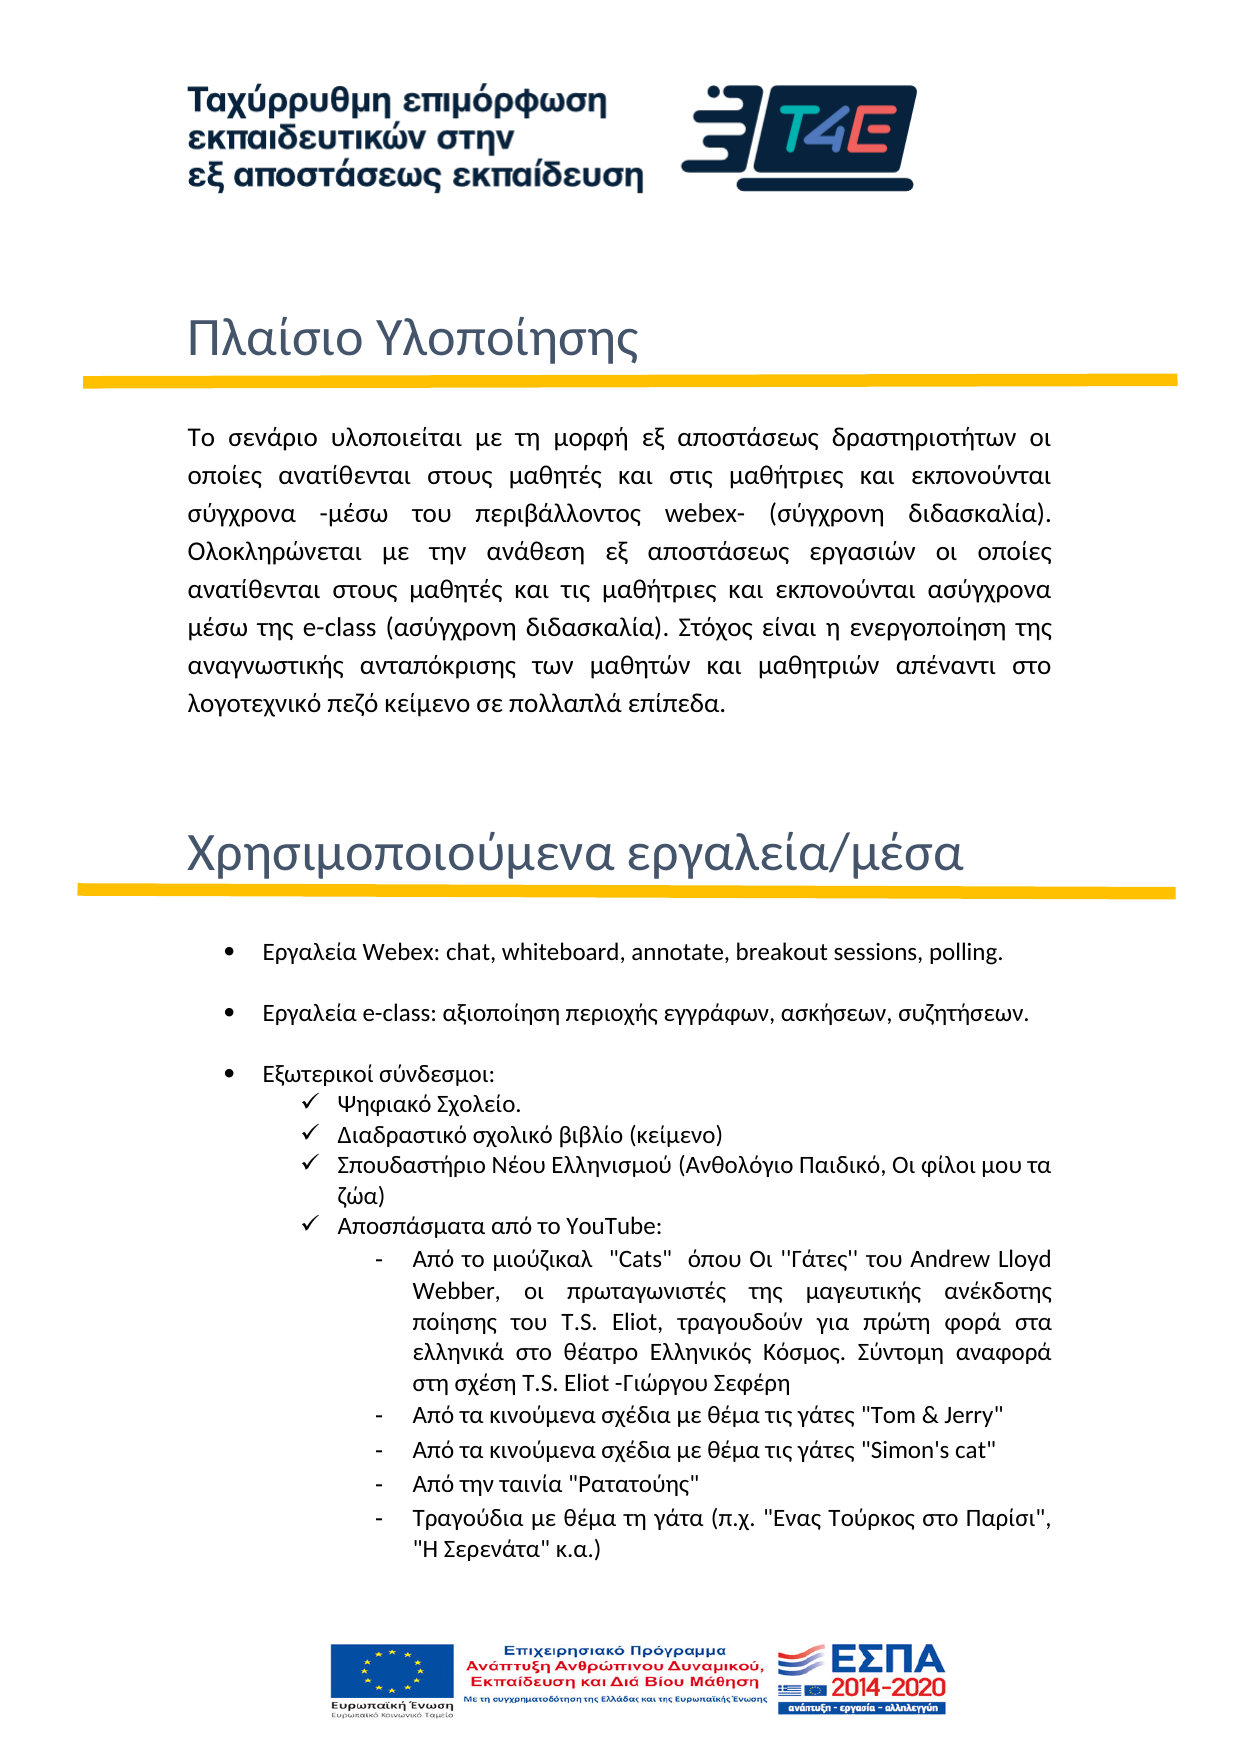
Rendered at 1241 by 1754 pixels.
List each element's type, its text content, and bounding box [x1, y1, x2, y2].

list Εργαλεία Webex: chat, whiteboard, annotate, breakout sessions, polling. [225, 936, 1053, 966]
list Από το μιούζικαλ "Cats" όπου Οι ''Γάτες'' του Andrew Lloyd Webber, οι πρωταγωνιστές της μαγευτικής ανέκδοτης ποίησης του T.S. Eliot, τραγουδούν για πρώτη φορά στα ελληνικά στο θέατρο Ελληνικός Κόσμος. Σύντομη αναφορά στη σχέση T.S. Eliot -Γιώργου Σεφέρη [375, 1241, 1053, 1397]
list Σπουδαστήριο Νέου Ελληνισμού (Ανθολόγιο Παιδικό, Οι φίλοι μου τα ζώα) [300, 1149, 1053, 1211]
list Αποσπάσματα από το YouTube: [300, 1211, 1053, 1241]
list Από τα κινούμενα σχέδια με θέμα τις γάτες "Simon's cat" [375, 1431, 1053, 1465]
list Από τα κινούμενα σχέδια με θέμα τις γάτες "Tom & Jerry" [375, 1397, 1053, 1431]
list Τραγούδια με θέμα τη γάτα (π.χ. "Ενας Τούρκος στο Παρίσι", "Η Σερενάτα" κ.α.) [375, 1499, 1053, 1564]
list Εργαλεία e-class: αξιοποίηση περιοχής εγγράφων, ασκήσεων, συζητήσεων. [225, 997, 1053, 1027]
picture [329, 1644, 947, 1720]
list Εξωτερικοί σύνδεσμοι: [225, 1058, 1053, 1088]
subtitle Πλαίσιο Υλοποίησης [187, 302, 1053, 368]
list Ψηφιακό Σχολείο. [300, 1088, 1053, 1119]
subtitle Χρησιμοποιούμενα εργαλεία/μέσα [187, 818, 1053, 884]
list Από την ταινία "Ρατατούης" [375, 1465, 1053, 1499]
list Διαδραστικό σχολικό βιβλίο (κείμενο) [300, 1119, 1053, 1149]
picture [187, 73, 918, 200]
text Το σενάριο υλοποιείται με τη μορφή εξ αποστάσεως δραστηριοτήτων οι οποίες ανατίθενται στους μαθητές και στις μαθήτριες και εκπονούνται σύγχρονα -μέσω του περιβάλλοντος webex- (σύγχρονη διδασκαλία). Ολοκληρώνεται με την ανάθεση εξ αποστάσεως εργασιών οι οποίες ανατίθενται στους μαθητές και τις μαθήτριες και εκπονούνται ασύγχρονα μέσω της e-class (ασύγχρονη διδασκαλία). Στόχος είναι η ενεργοποίηση της αναγνωστικής ανταπόκρισης των μαθητών και μαθητριών απέναντι στο λογοτεχνικό πεζό κείμενο σε πολλαπλά επίπεδα. [187, 421, 1053, 719]
